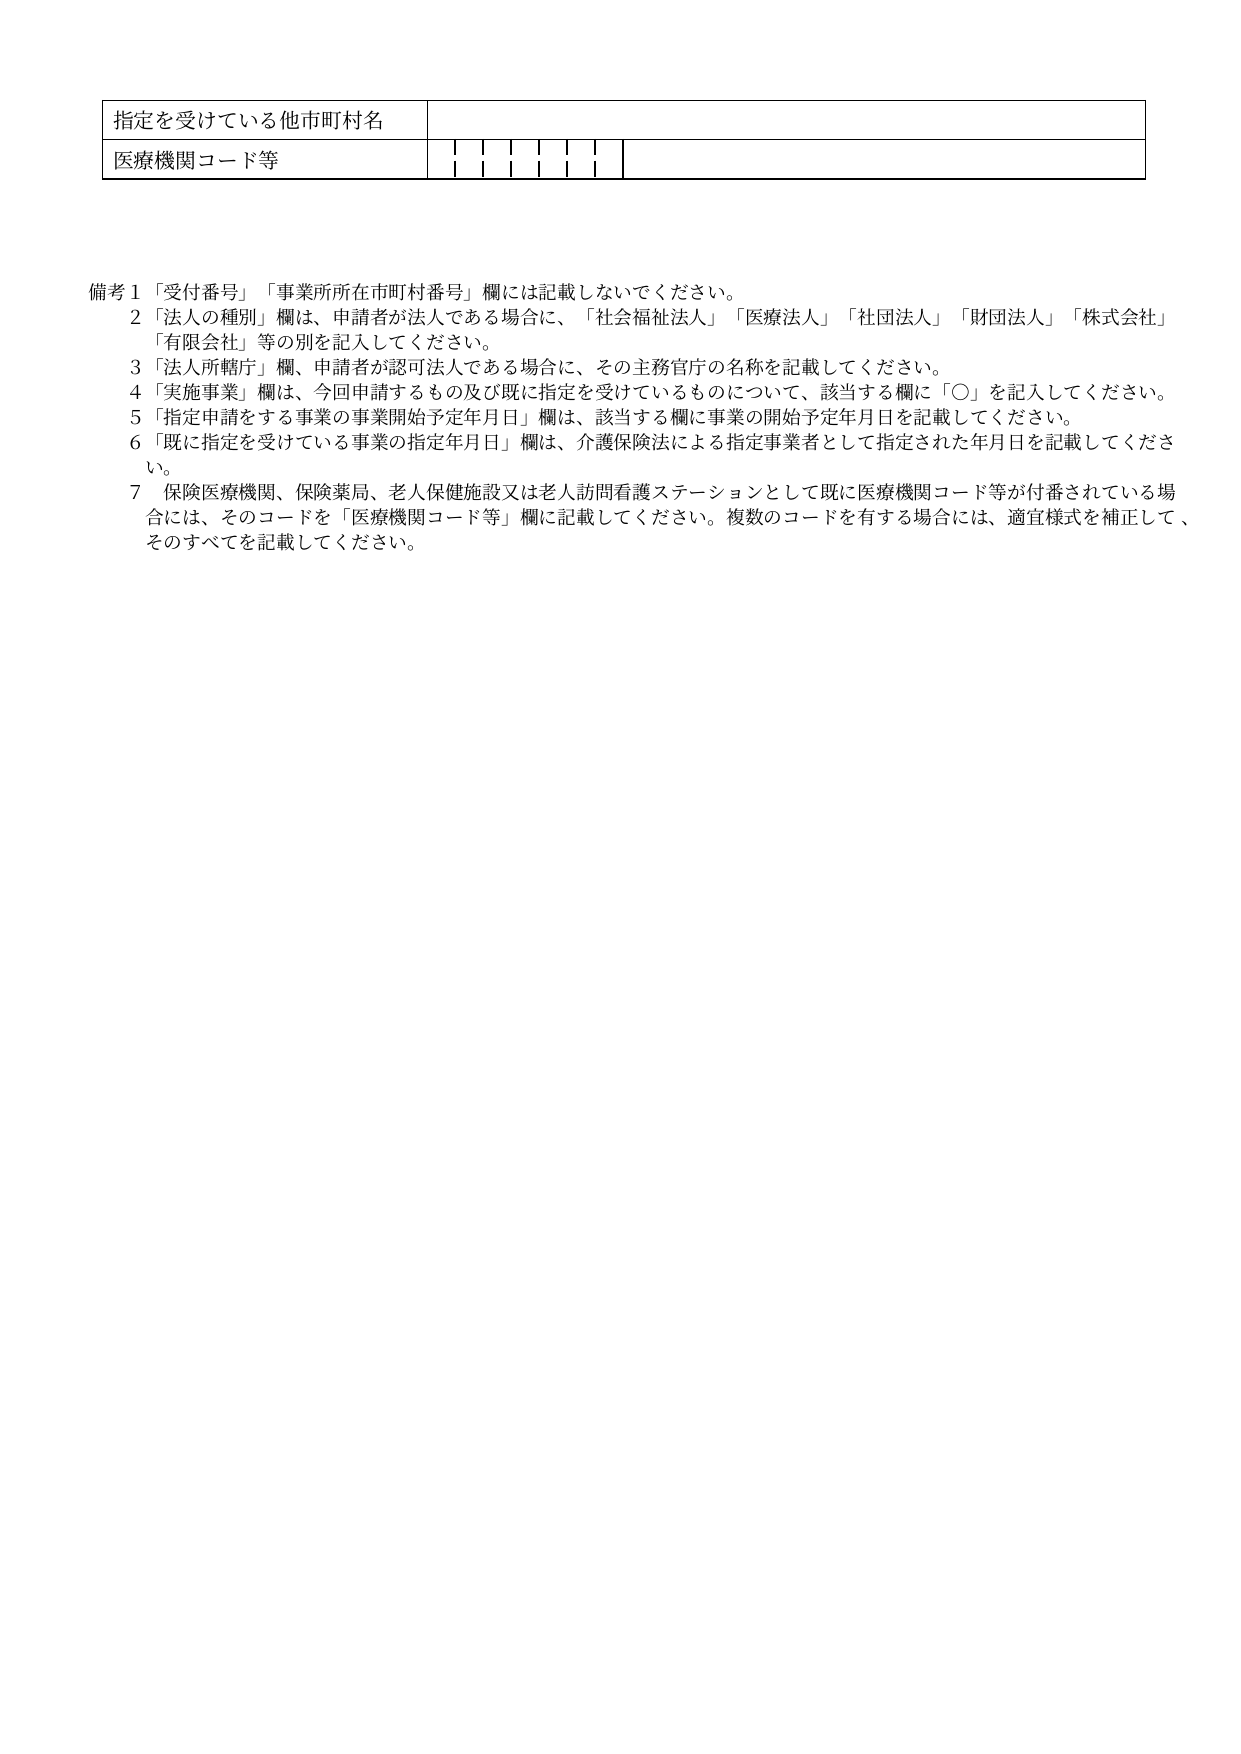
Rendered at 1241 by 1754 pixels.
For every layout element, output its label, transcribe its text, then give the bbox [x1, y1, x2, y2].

text 備考１「受付番号」「事業所所在市町村番号」欄には記載しないでください。 [89, 279, 1181, 304]
table_cell 医療機関コード等 [103, 140, 427, 178]
table_cell 指定を受けている他市町村名 [103, 101, 427, 139]
table_cell [595, 140, 622, 178]
table_cell [428, 101, 1145, 139]
text ２「法人の種別」欄は、申請者が法人である場合に、「社会福祉法人」「医療法人」「社団法人」「財団法人」「株式会社」「有限会社」等の別を記入してください｡ [126, 304, 1181, 354]
table_cell [483, 140, 511, 178]
text ７ 保険医療機関、保険薬局、老人保健施設又は老人訪問看護ステーションとして既に医療機関コード等が付番されている場合には、そのコードを「医療機関コード等」欄に記載してください。複数のコードを有する場合には、適宜様式を補正して、そのすべてを記載してください。 [126, 479, 1181, 554]
text ６「既に指定を受けている事業の指定年月日」欄は、介護保険法による指定事業者として指定された年月日を記載してください。 [126, 429, 1181, 479]
text ４「実施事業」欄は、今回申請するもの及び既に指定を受けているものについて、該当する欄に「○」を記入してください。 [126, 379, 1181, 404]
table_cell [428, 140, 455, 178]
text ５「指定申請をする事業の事業開始予定年月日」欄は、該当する欄に事業の開始予定年月日を記載してください。 [89, 404, 1181, 429]
table_cell [539, 140, 567, 178]
table_cell [455, 140, 483, 178]
table_cell [624, 140, 1145, 178]
table_cell [511, 140, 539, 178]
text ３「法人所轄庁」欄、申請者が認可法人である場合に、その主務官庁の名称を記載してください。 [89, 354, 1181, 379]
table_cell [567, 140, 595, 178]
